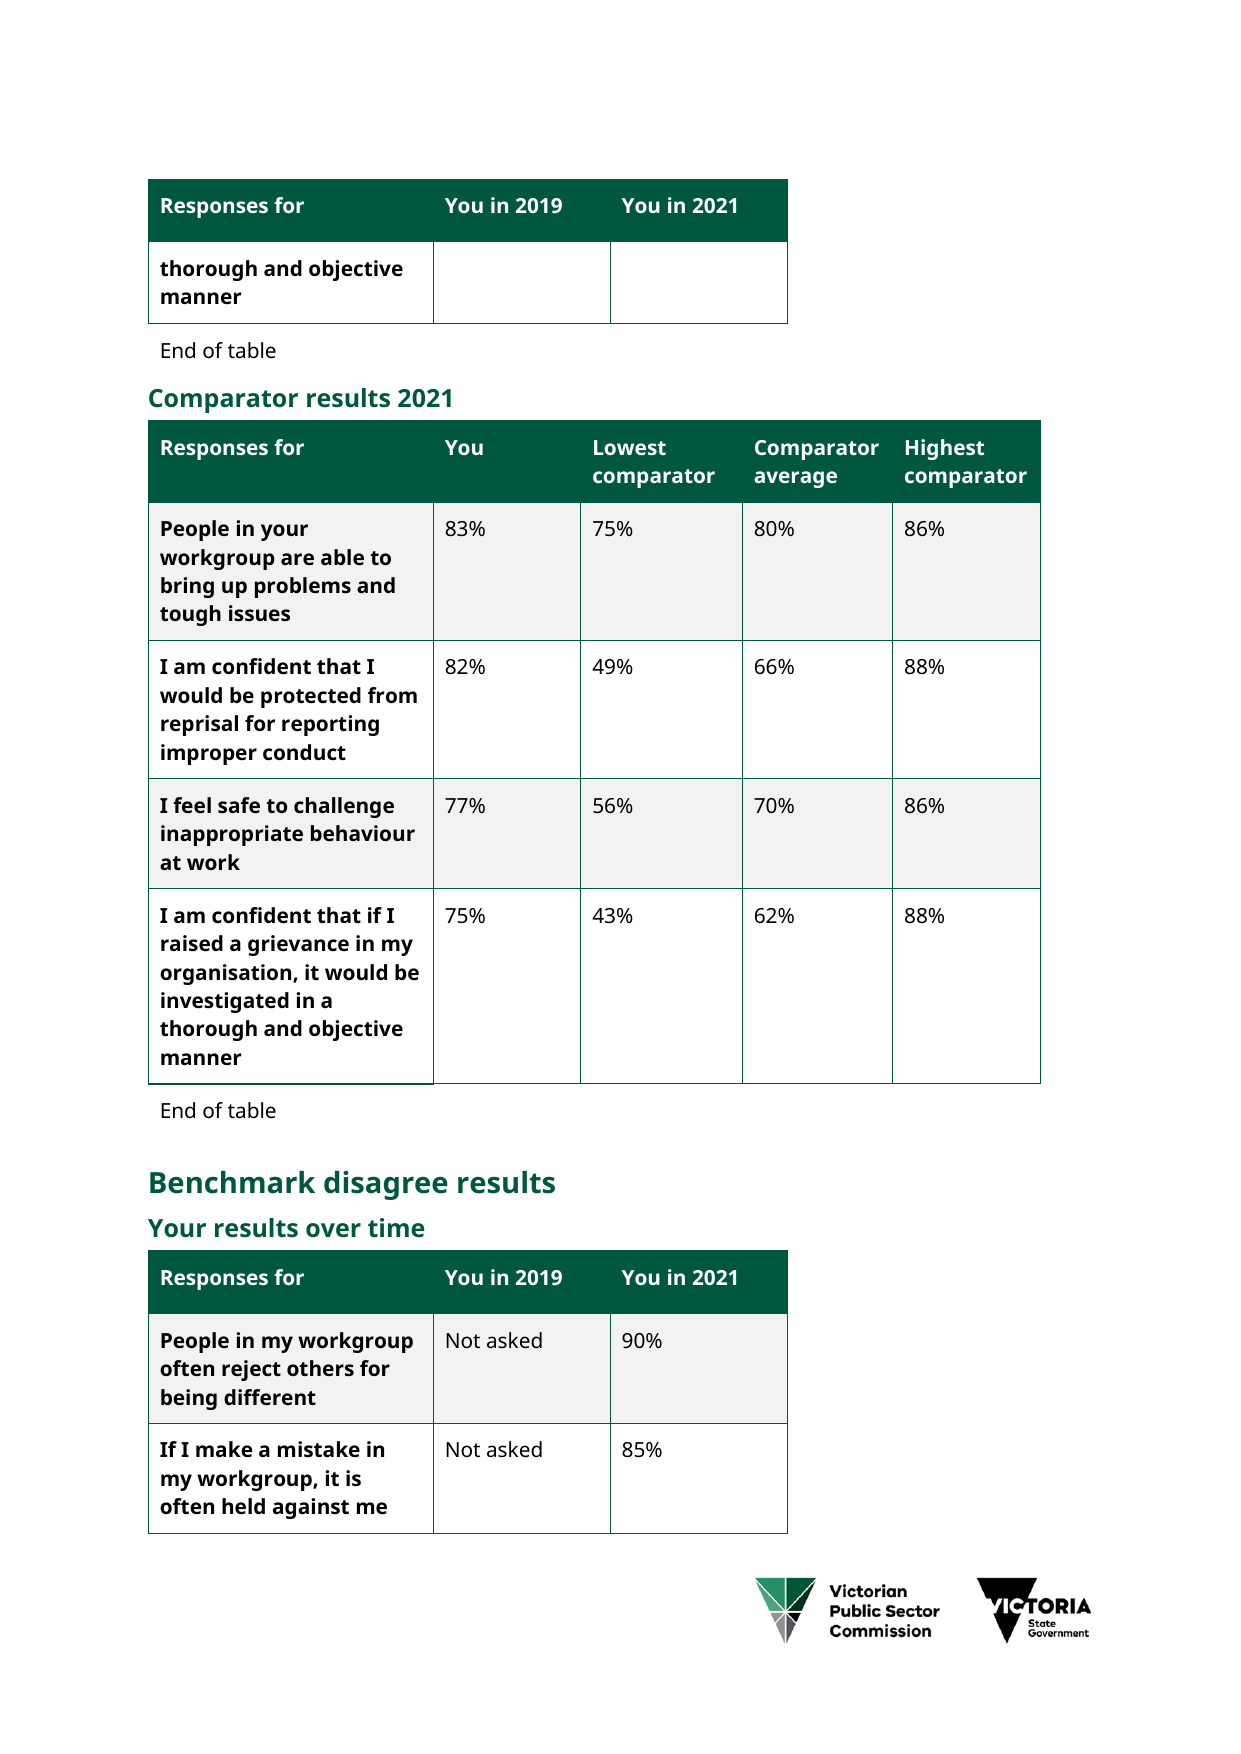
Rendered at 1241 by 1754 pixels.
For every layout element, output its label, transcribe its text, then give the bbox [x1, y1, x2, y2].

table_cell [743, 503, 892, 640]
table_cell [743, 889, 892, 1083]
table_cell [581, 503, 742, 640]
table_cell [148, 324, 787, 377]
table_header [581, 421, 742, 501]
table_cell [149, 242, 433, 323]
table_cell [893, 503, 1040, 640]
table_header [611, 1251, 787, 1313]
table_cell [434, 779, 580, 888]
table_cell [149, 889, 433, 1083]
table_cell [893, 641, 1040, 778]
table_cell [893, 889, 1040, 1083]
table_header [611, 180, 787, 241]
subtitle Benchmark disagree results [148, 1162, 1092, 1202]
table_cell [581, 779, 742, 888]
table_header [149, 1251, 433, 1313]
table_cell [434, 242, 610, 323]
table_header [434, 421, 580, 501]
subtitle Comparator results 2021 [148, 381, 1092, 415]
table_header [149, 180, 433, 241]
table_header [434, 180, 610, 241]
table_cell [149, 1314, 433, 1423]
subtitle Your results over time [148, 1211, 1092, 1245]
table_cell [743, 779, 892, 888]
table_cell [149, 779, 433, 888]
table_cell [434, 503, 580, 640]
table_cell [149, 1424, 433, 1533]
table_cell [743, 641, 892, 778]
picture [754, 1577, 1093, 1645]
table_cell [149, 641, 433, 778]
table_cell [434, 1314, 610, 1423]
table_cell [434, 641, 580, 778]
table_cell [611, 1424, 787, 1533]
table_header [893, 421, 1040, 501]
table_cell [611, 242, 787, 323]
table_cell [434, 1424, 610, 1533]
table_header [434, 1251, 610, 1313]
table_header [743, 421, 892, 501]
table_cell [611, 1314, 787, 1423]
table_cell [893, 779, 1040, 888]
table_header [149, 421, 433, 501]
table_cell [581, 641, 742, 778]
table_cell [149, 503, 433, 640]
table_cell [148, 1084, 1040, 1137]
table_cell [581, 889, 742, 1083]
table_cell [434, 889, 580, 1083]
